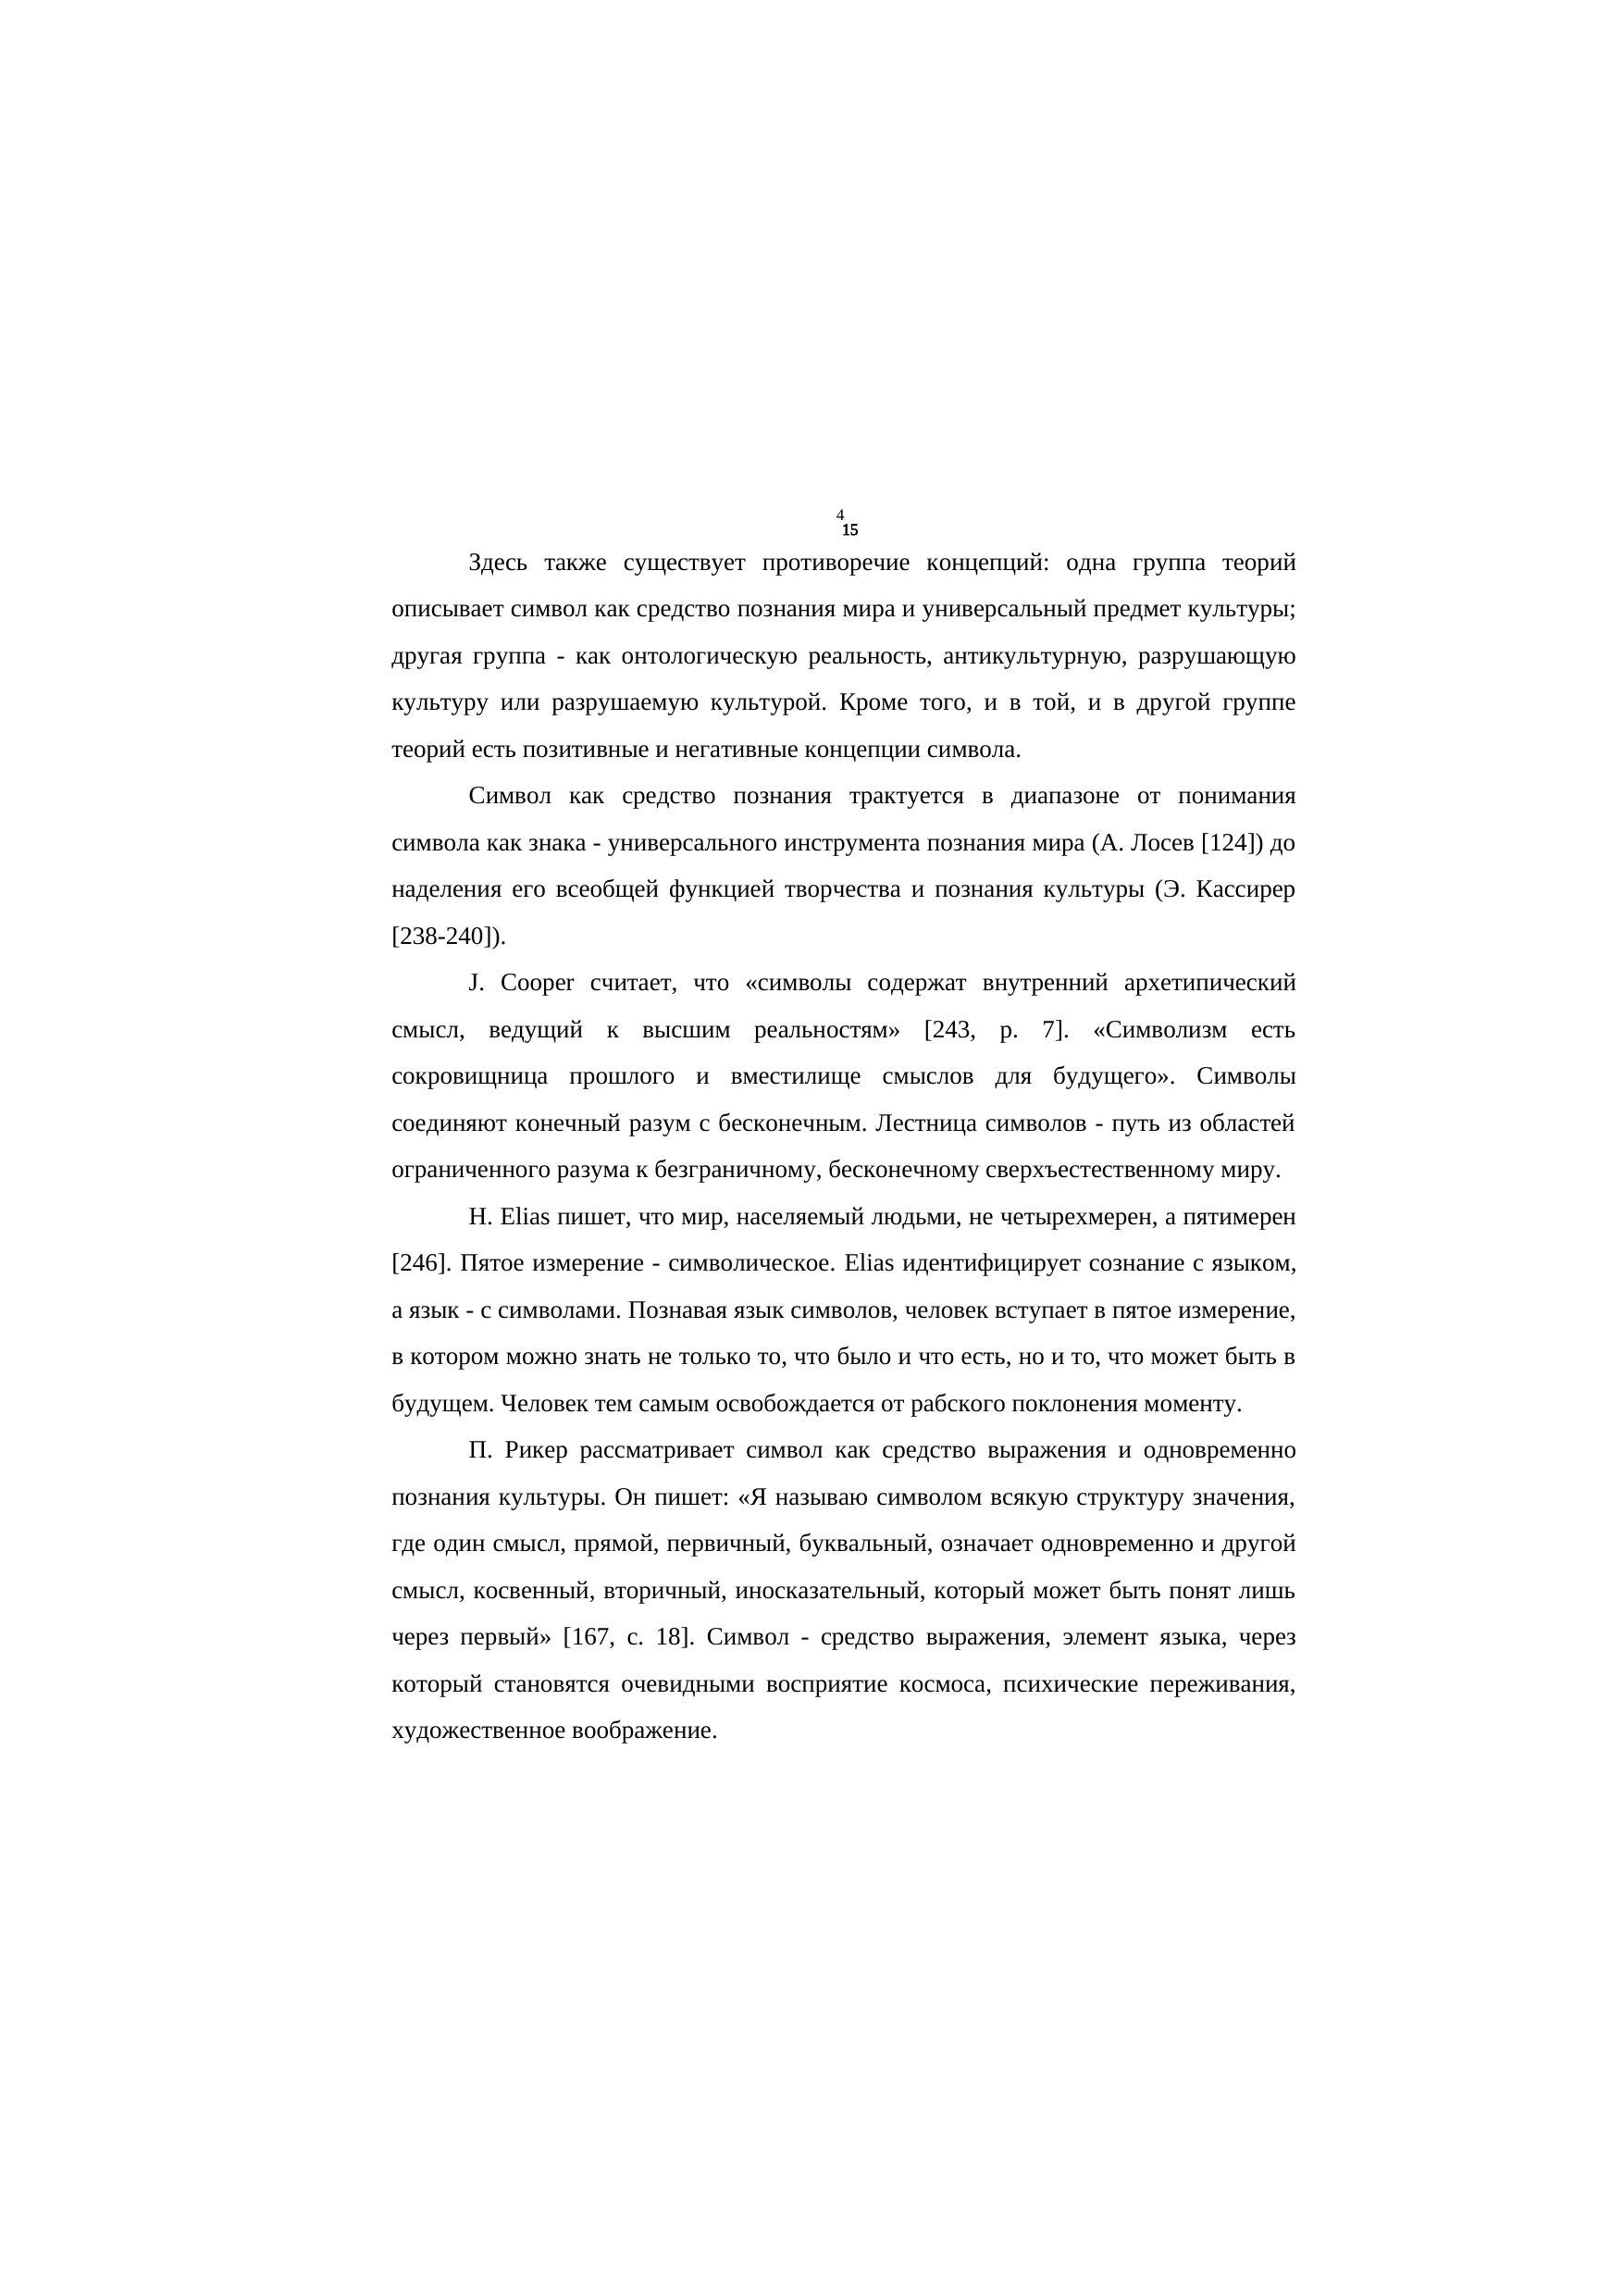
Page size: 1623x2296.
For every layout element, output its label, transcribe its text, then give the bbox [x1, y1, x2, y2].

text J. Cooper считает, что «символы содержат внутренний архетипический смысл, ведущий к высшим реальностям» [243, р. 7]. «Символизм есть сокровищница прошлого и вместилище смыслов для будущего». Символы соединяют конечный разум с бесконечным. Лестница символов - путь из областей ограниченного разума к безграничному, бесконечному сверхъестественному миру. [391, 953, 1297, 1187]
text П. Рикер рассматривает символ как средство выражения и одновременно познания культуры. Он пишет: «Я называю символом всякую структуру значения, где один смысл, прямой, первичный, буквальный, означает одновременно и другой смысл, косвенный, вторичный, иносказательный, который может быть понят лишь через первый» [167, с. 18]. Символ - средство выражения, элемент языка, через который становятся очевидными восприятие космоса, психические переживания, художественное воображение. [391, 1421, 1297, 1748]
text Здесь также существует противоречие концепций: одна группа теорий описывает символ как средство познания мира и универсальный предмет культуры; другая группа - как онтологическую реальность, антикультурную, разрушающую культуру или разрушаемую культурой. Кроме того, и в той, и в другой группе теорий есть позитивные и негативные концепции символа. [391, 533, 1297, 766]
text Символ как средство познания трактуется в диапазоне от понимания символа как знака - универсального инструмента познания мира (А. Лосев [124]) до наделения его всеобщей функцией творчества и познания культуры (Э. Кассирер [238-240]). [391, 766, 1297, 953]
text Н. Elias пишет, что мир, населяемый людьми, не четырехмерен, а пятимерен [246]. Пятое измерение - символическое. Elias идентифицирует сознание с языком, а язык - с символами. Познавая язык символов, человек вступает в пятое измерение, в котором можно знать не только то, что было и что есть, но и то, что может быть в будущем. Человек тем самым освобождается от рабского поклонения моменту. [391, 1187, 1297, 1421]
